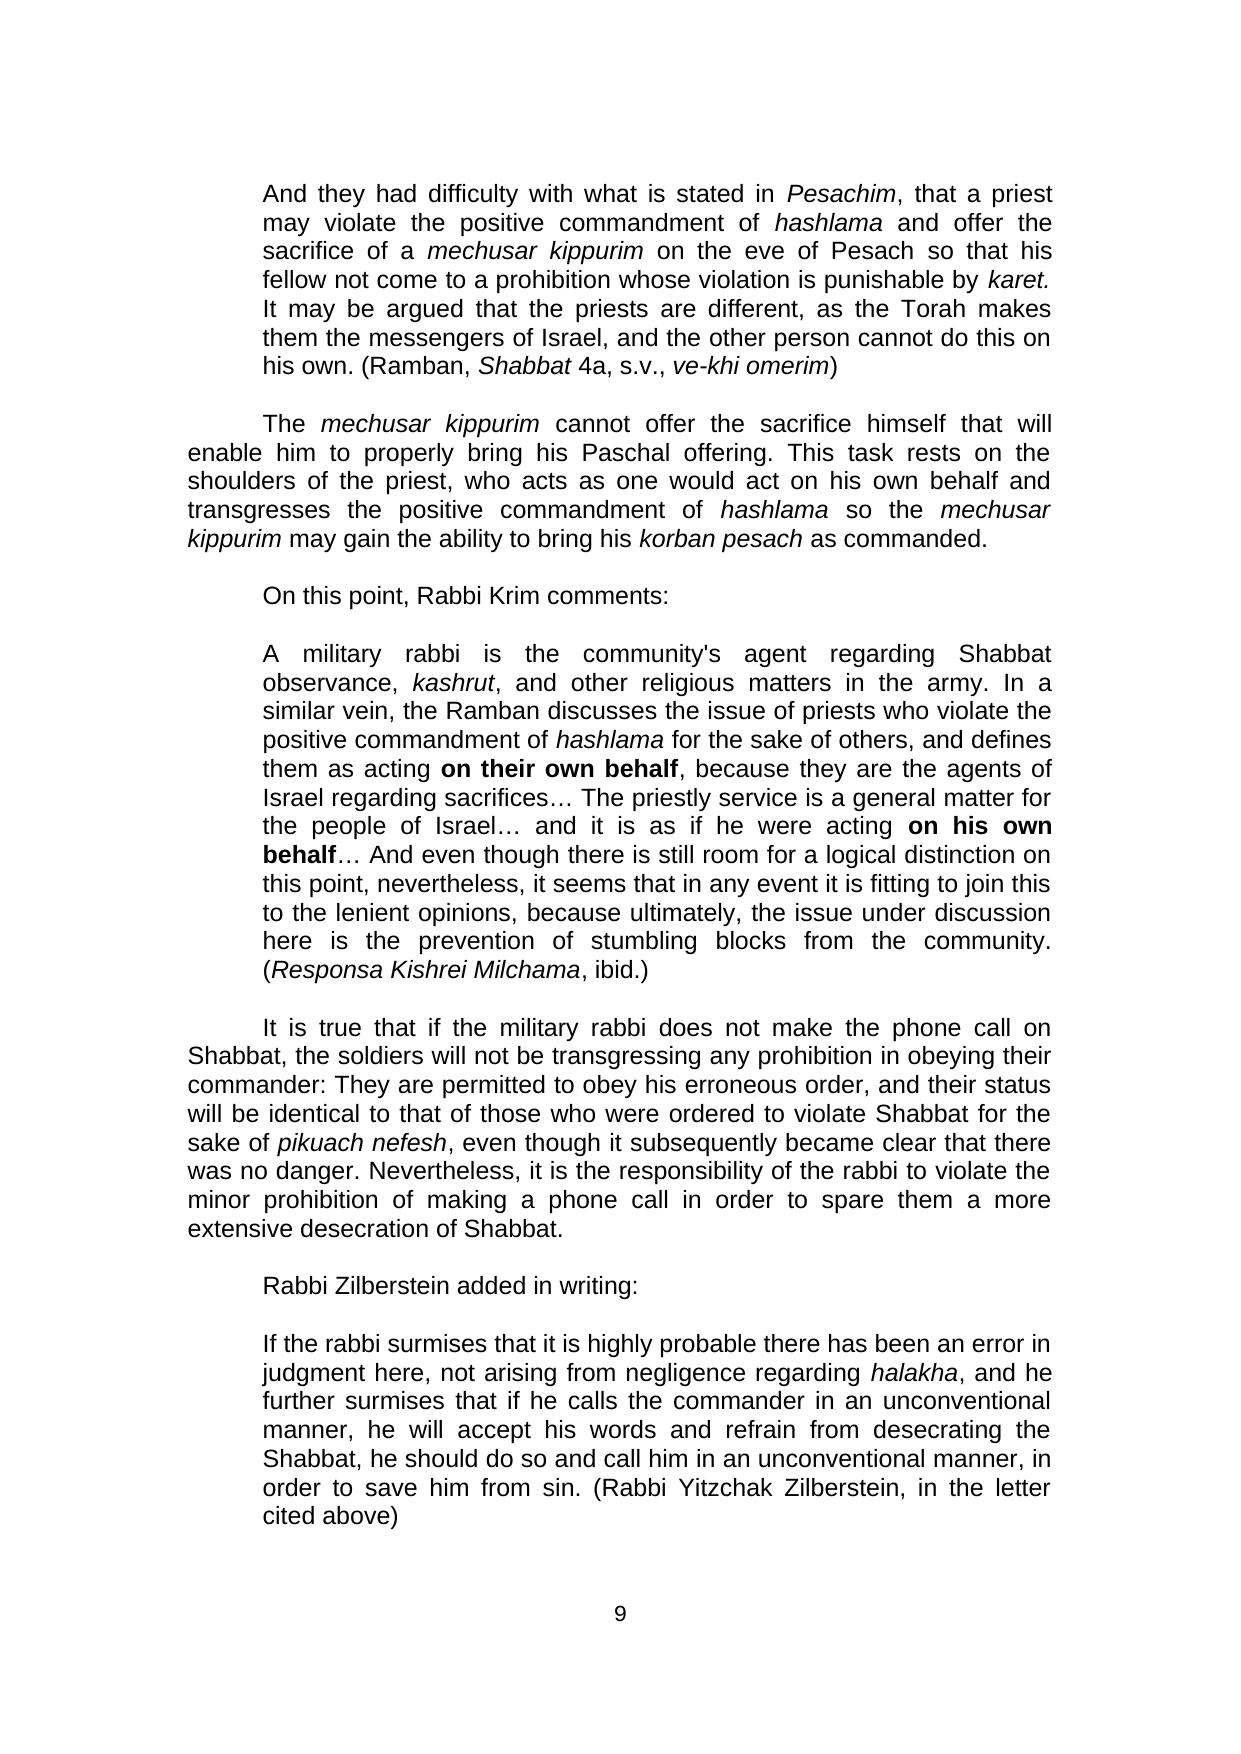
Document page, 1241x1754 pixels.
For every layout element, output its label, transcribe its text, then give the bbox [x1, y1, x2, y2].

text A military rabbi is the community's agent regarding Shabbat observance, kashrut, and other religious matters in the army. In a similar vein, the Ramban discusses the issue of priests who violate the positive commandment of hashlama for the sake of others, and defines them as acting on their own behalf, because they are the agents of Israel regarding sacrifices… The priestly service is a general matter for the people of Israel… and it is as if he were acting on his own behalf… And even though there is still room for a logical distinction on this point, nevertheless, it seems that in any event it is fitting to join this to the lenient opinions, because ultimately, the issue under discussion here is the prevention of stumbling blocks from the community. (Responsa Kishrei Milchama, ibid.) [262, 639, 1053, 984]
text Rabbi Zilberstein added in writing: [187, 1271, 1053, 1300]
text On this point, Rabbi Krim comments: [187, 581, 1053, 610]
text The mechusar kippurim cannot offer the sacrifice himself that will enable him to properly bring his Paschal offering. This task rests on the shoulders of the priest, who acts as one would act on his own behalf and transgresses the positive commandment of hashlama so the mechusar kippurim may gain the ability to bring his korban pesach as commanded. [187, 409, 1053, 552]
text And they had difficulty with what is stated in Pesachim, that a priest may violate the positive commandment of hashlama and offer the sacrifice of a mechusar kippurim on the eve of Pesach so that his fellow not come to a prohibition whose violation is punishable by karet. It may be argued that the priests are different, as the Torah makes them the messengers of Israel, and the other person cannot do this on his own. (Ramban, Shabbat 4a, s.v., ve-khi omerim) [262, 179, 1053, 380]
text It is true that if the military rabbi does not make the phone call on Shabbat, the soldiers will not be transgressing any prohibition in obeying their commander: They are permitted to obey his erroneous order, and their status will be identical to that of those who were ordered to violate Shabbat for the sake of pikuach nefesh, even though it subsequently became clear that there was no danger. Nevertheless, it is the responsibility of the rabbi to violate the minor prohibition of making a phone call in order to spare them a more extensive desecration of Shabbat. [187, 1012, 1053, 1242]
text If the rabbi surmises that it is highly probable there has been an error in judgment here, not arising from negligence regarding halakha, and he further surmises that if he calls the commander in an unconventional manner, he will accept his words and refrain from desecrating the Shabbat, he should do so and call him in an unconventional manner, in order to save him from sin. (Rabbi Yitzchak Zilberstein, in the letter cited above) [262, 1329, 1053, 1530]
